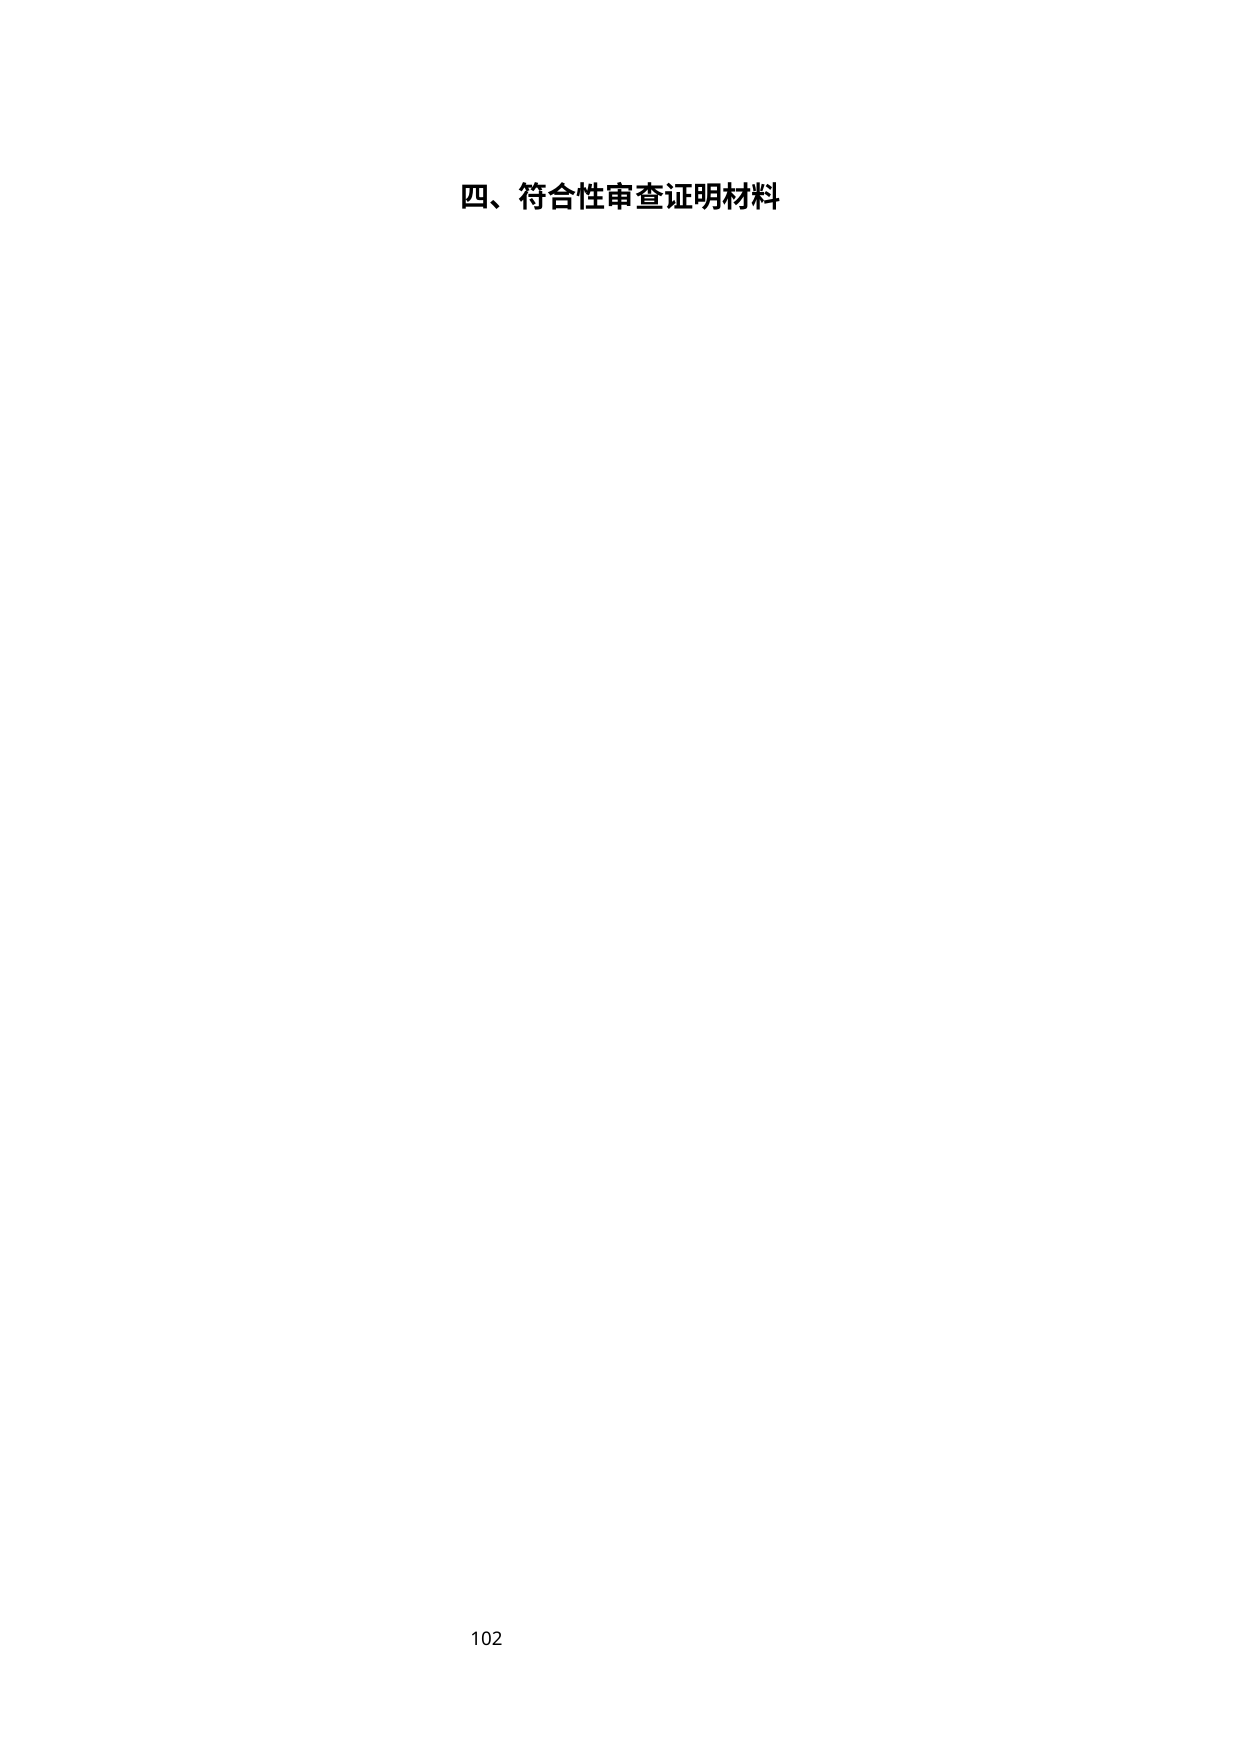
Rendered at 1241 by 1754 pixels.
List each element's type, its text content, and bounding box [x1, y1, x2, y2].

text 四、符合性审查证明材料 [187, 162, 1053, 227]
